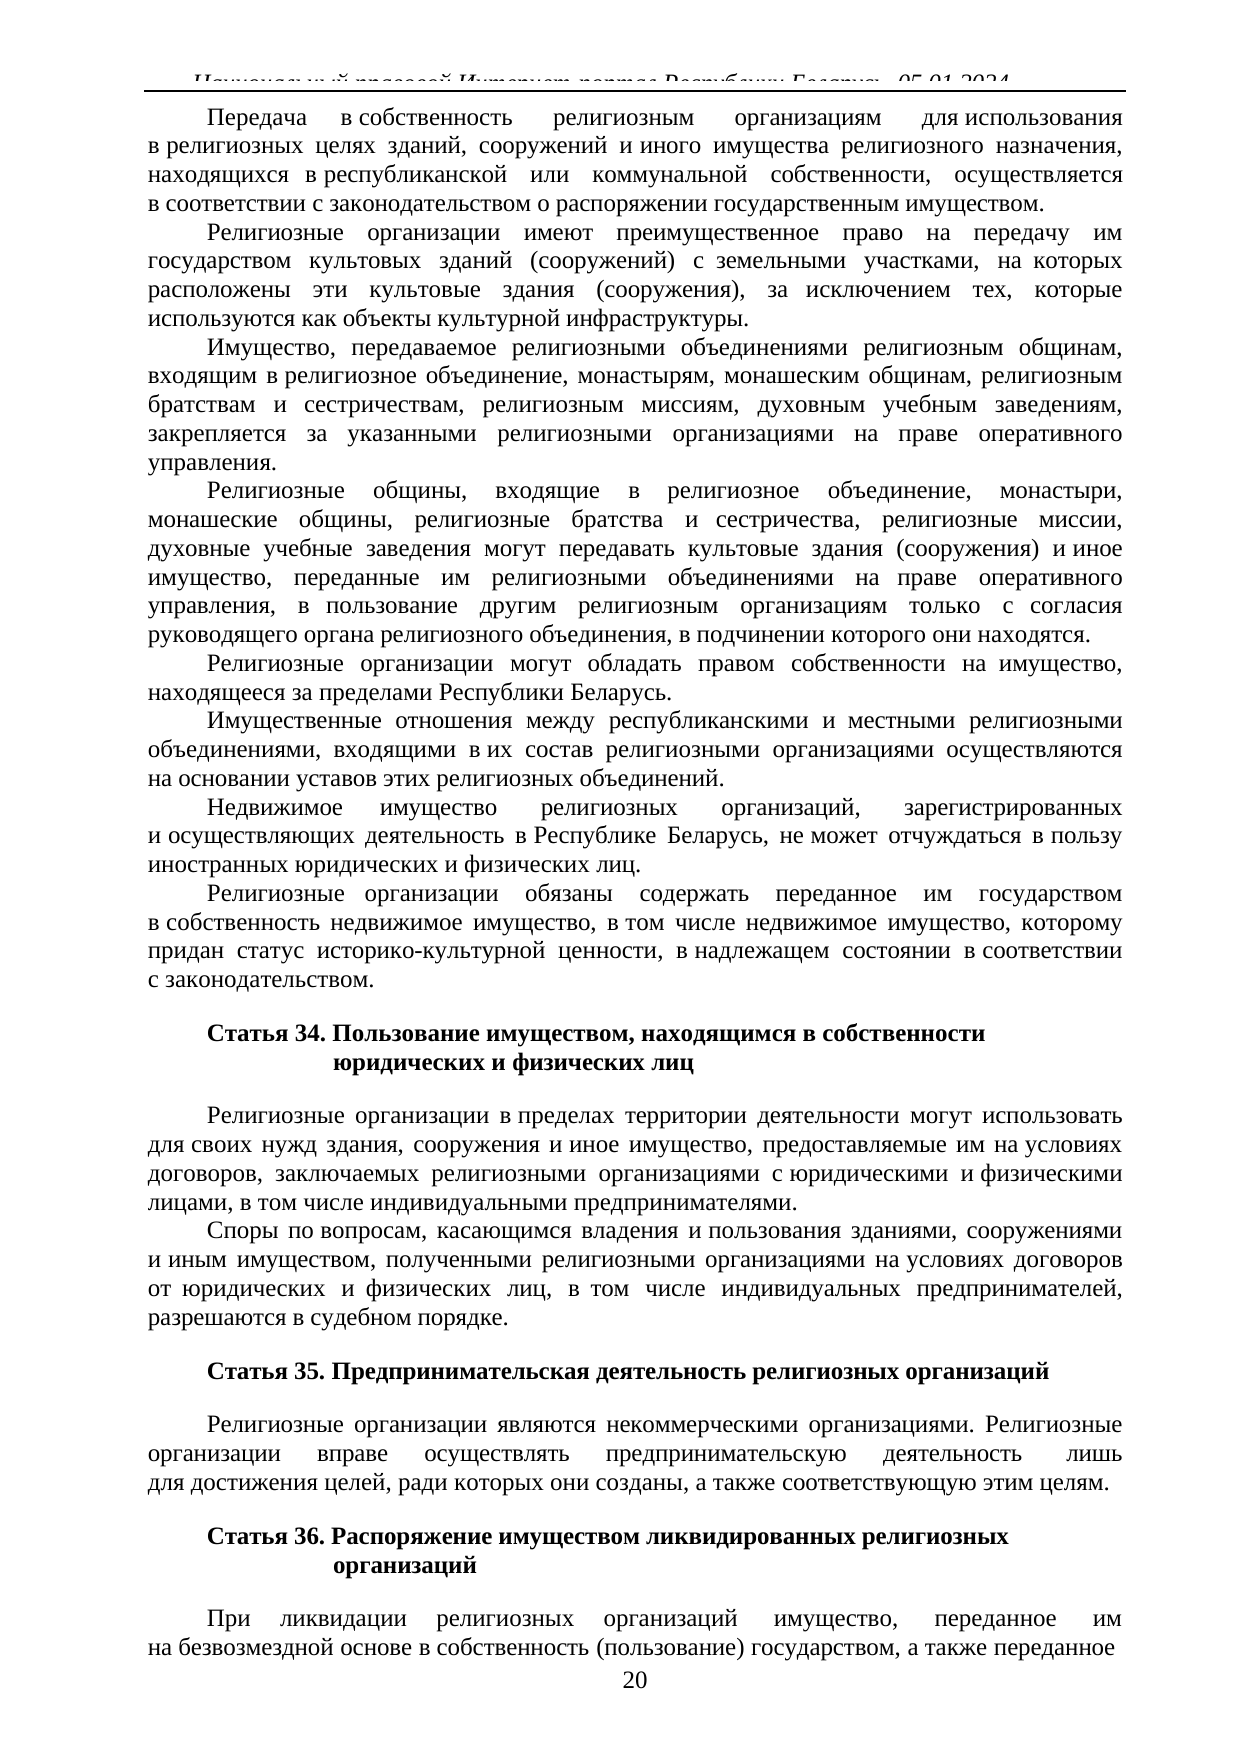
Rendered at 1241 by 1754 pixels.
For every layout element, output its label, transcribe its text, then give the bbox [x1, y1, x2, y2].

text Религиозные организации в пределах территории деятельности могут использовать для своих нужд здания, сооружения и иное имущество, предоставляемые им на условиях договоров, заключаемых религиозными организациями с юридическими и физическими лицами, в том числе индивидуальными предпринимателями. [148, 1101, 1123, 1216]
text Имущество, передаваемое религиозными объединениями религиозным общинам, входящим в религиозное объединение, монастырям, монашеским общинам, религиозным братствам и сестричествам, религиозным миссиям, духовным учебным заведениям, закрепляется за указанными религиозными организациями на праве оперативного управления. [148, 332, 1123, 475]
subtitle Статья 36. Распоряжение имуществом ликвидированных религиозных организаций [207, 1521, 1136, 1578]
text При ликвидации религиозных организаций имущество, переданное им на безвозмездной основе в собственность (пользование) государством, а также переданное [148, 1603, 1123, 1661]
text Имущественные отношения между республиканскими и местными религиозными объединениями, входящими в их состав религиозными организациями осуществляются на основании уставов этих религиозных объединений. [148, 705, 1123, 792]
text Религиозные организации обязаны содержать переданное им государством в собственность недвижимое имущество, в том числе недвижимое имущество, которому придан статус историко-культурной ценности, в надлежащем состоянии в соответствии с законодательством. [148, 878, 1123, 993]
text Религиозные организации могут обладать правом собственности на имущество, находящееся за пределами Республики Беларусь. [148, 648, 1123, 705]
text Передача в собственность религиозным организациям для использования в религиозных целях зданий, сооружений и иного имущества религиозного назначения, находящихся в республиканской или коммунальной собственности, осуществляется в соответствии с законодательством о распоряжении государственным имуществом. [148, 102, 1123, 217]
subtitle Статья 35. Предпринимательская деятельность религиозных организаций [207, 1356, 1138, 1384]
text 20 [196, 1665, 1074, 1693]
text Религиозные организации являются некоммерческими организациями. Религиозные организации вправе осуществлять предпринимательскую деятельность лишь для достижения целей, ради которых они созданы, а также соответствующую этим целям. [148, 1409, 1122, 1496]
subtitle Статья 34. Пользование имуществом, находящимся в собственности юридических и физических лиц [207, 1018, 1136, 1076]
text Религиозные организации имеют преимущественное право на передачу им государством культовых зданий (сооружений) с земельными участками, на которых расположены эти культовые здания (сооружения), за исключением тех, которые используются как объекты культурной инфраструктуры. [148, 217, 1123, 332]
text Споры по вопросам, касающимся владения и пользования зданиями, сооружениями и иным имуществом, полученными религиозными организациями на условиях договоров от юридических и физических лиц, в том числе индивидуальных предпринимателей, разрешаются в судебном порядке. [148, 1216, 1123, 1331]
text Религиозные общины, входящие в религиозное объединение, монастыри, монашеские общины, религиозные братства и сестричества, религиозные миссии, духовные учебные заведения могут передавать культовые здания (сооружения) и иное имущество, переданные им религиозными объединениями на праве оперативного управления, в пользование другим религиозным организациям только с согласия руководящего органа религиозного объединения, в подчинении которого они находятся. [148, 475, 1123, 648]
text Недвижимое имущество религиозных организаций, зарегистрированных и осуществляющих деятельность в Республике Беларусь, не может отчуждаться в пользу иностранных юридических и физических лиц. [148, 792, 1123, 878]
